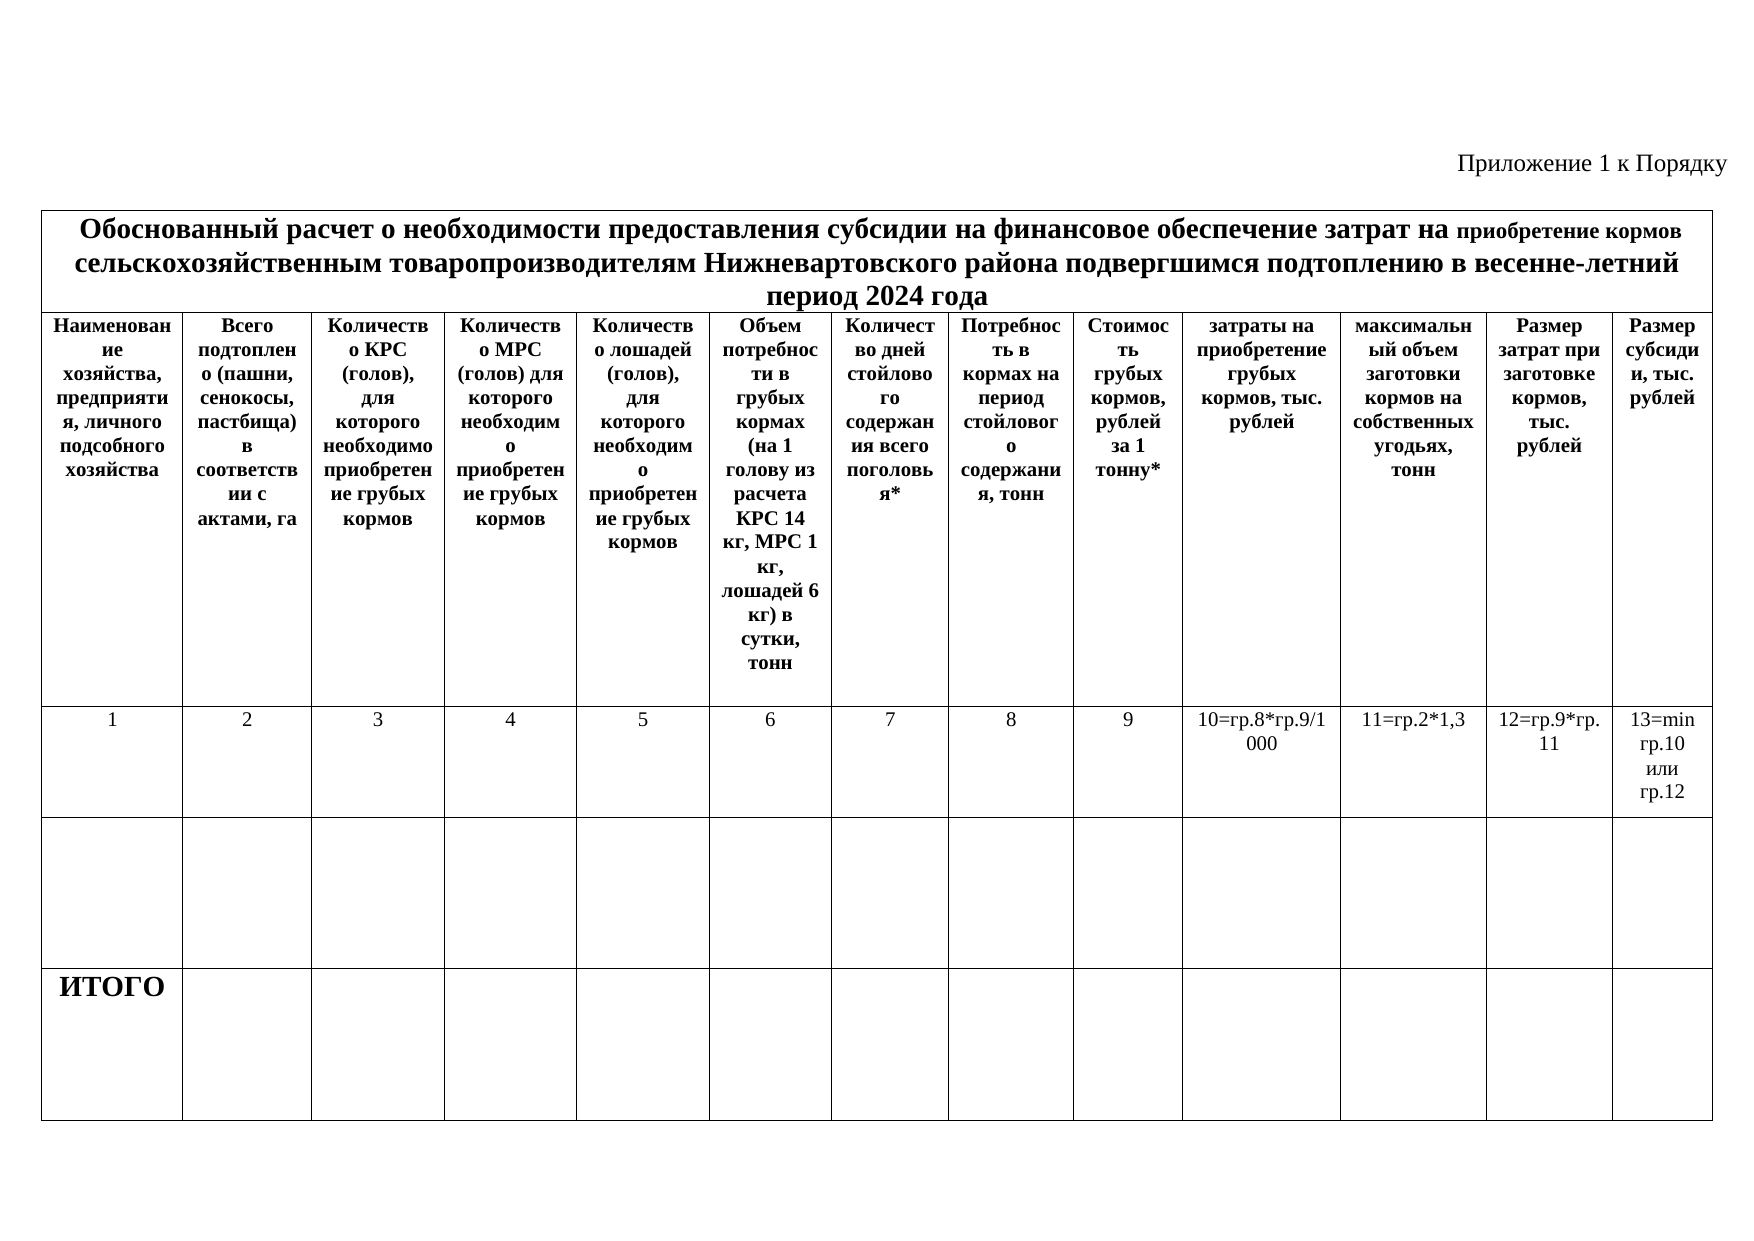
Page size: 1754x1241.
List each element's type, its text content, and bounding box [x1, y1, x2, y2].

table_cell Наименование хозяйства, предприятия, личного подсобного хозяйства [42, 313, 182, 706]
table_cell 9 [1074, 707, 1182, 817]
table_cell [445, 818, 576, 968]
table_cell 6 [710, 707, 831, 817]
table_cell 2 [183, 707, 311, 817]
table_cell [1341, 969, 1486, 1120]
table_cell Размер субсидии, тыс. рублей [1613, 313, 1712, 706]
table_cell [1074, 818, 1182, 968]
table_cell [42, 818, 182, 968]
table_cell затраты на приобретение грубых кормов, тыс. рублей [1183, 313, 1340, 706]
table_cell 5 [577, 707, 709, 817]
table_cell 1 [42, 707, 182, 817]
table_cell 4 [445, 707, 576, 817]
table_cell [710, 969, 831, 1120]
table_cell Количество КРС (голов), для которого необходимо приобретение грубых кормов [312, 313, 444, 706]
table_cell [577, 818, 709, 968]
table_cell 3 [312, 707, 444, 817]
table_cell ИТОГО [42, 969, 182, 1120]
table_cell 10=гр.8*гр.9/1000 [1183, 707, 1340, 817]
table_cell [1183, 818, 1340, 968]
table_cell Количество лошадей (голов), для которого необходимо приобретение грубых кормов [577, 313, 709, 706]
table_cell [1341, 818, 1486, 968]
table_cell [445, 969, 576, 1120]
table_cell [1074, 969, 1182, 1120]
table_cell [1487, 969, 1612, 1120]
table_cell [1613, 818, 1712, 968]
table_cell 7 [832, 707, 948, 817]
table_cell [832, 969, 948, 1120]
table_cell Объем потребности в грубых кормах (на 1 голову из расчета КРС 14 кг, МРС 1 кг, лошадей 6 кг) в сутки, тонн [710, 313, 831, 706]
table_cell [1613, 969, 1712, 1120]
table_cell [832, 818, 948, 968]
table_cell 11=гр.2*1,3 [1341, 707, 1486, 817]
table_header Обоснованный расчет о необходимости предоставления субсидии на финансовое обеспечение затрат на приобретение кормов сельскохозяйственным товаропроизводителям Нижневартовского района подвергшимся подтоплению в весенне-летний период 2024 года [42, 211, 1712, 312]
table_cell [949, 969, 1073, 1120]
table_cell Стоимость грубых кормов, рублей за 1 тонну* [1074, 313, 1182, 706]
table_cell [312, 969, 444, 1120]
table_cell [183, 818, 311, 968]
table_cell [710, 818, 831, 968]
table_cell Количество дней стойлового содержания всего поголовья* [832, 313, 948, 706]
text Приложение 1 к Порядку [662, 148, 1727, 176]
table_cell [577, 969, 709, 1120]
table_cell максимальный объем заготовки кормов на собственных угодьях, тонн [1341, 313, 1486, 706]
table_cell [1487, 818, 1612, 968]
table_cell Всего подтоплено (пашни, сенокосы, пастбища) в соответствии с актами, га [183, 313, 311, 706]
table_cell Потребность в кормах на период стойлового содержания, тонн [949, 313, 1073, 706]
table_cell 8 [949, 707, 1073, 817]
table_cell [1183, 969, 1340, 1120]
table_cell 13=min гр.10 или гр.12 [1613, 707, 1712, 817]
table_cell [312, 818, 444, 968]
table_cell Размер затрат при заготовке кормов, тыс. рублей [1487, 313, 1612, 706]
table_cell Количество МРС (голов) для которого необходимо приобретение грубых кормов [445, 313, 576, 706]
table_cell 12=гр.9*гр.11 [1487, 707, 1612, 817]
table_cell [949, 818, 1073, 968]
table_cell [183, 969, 311, 1120]
